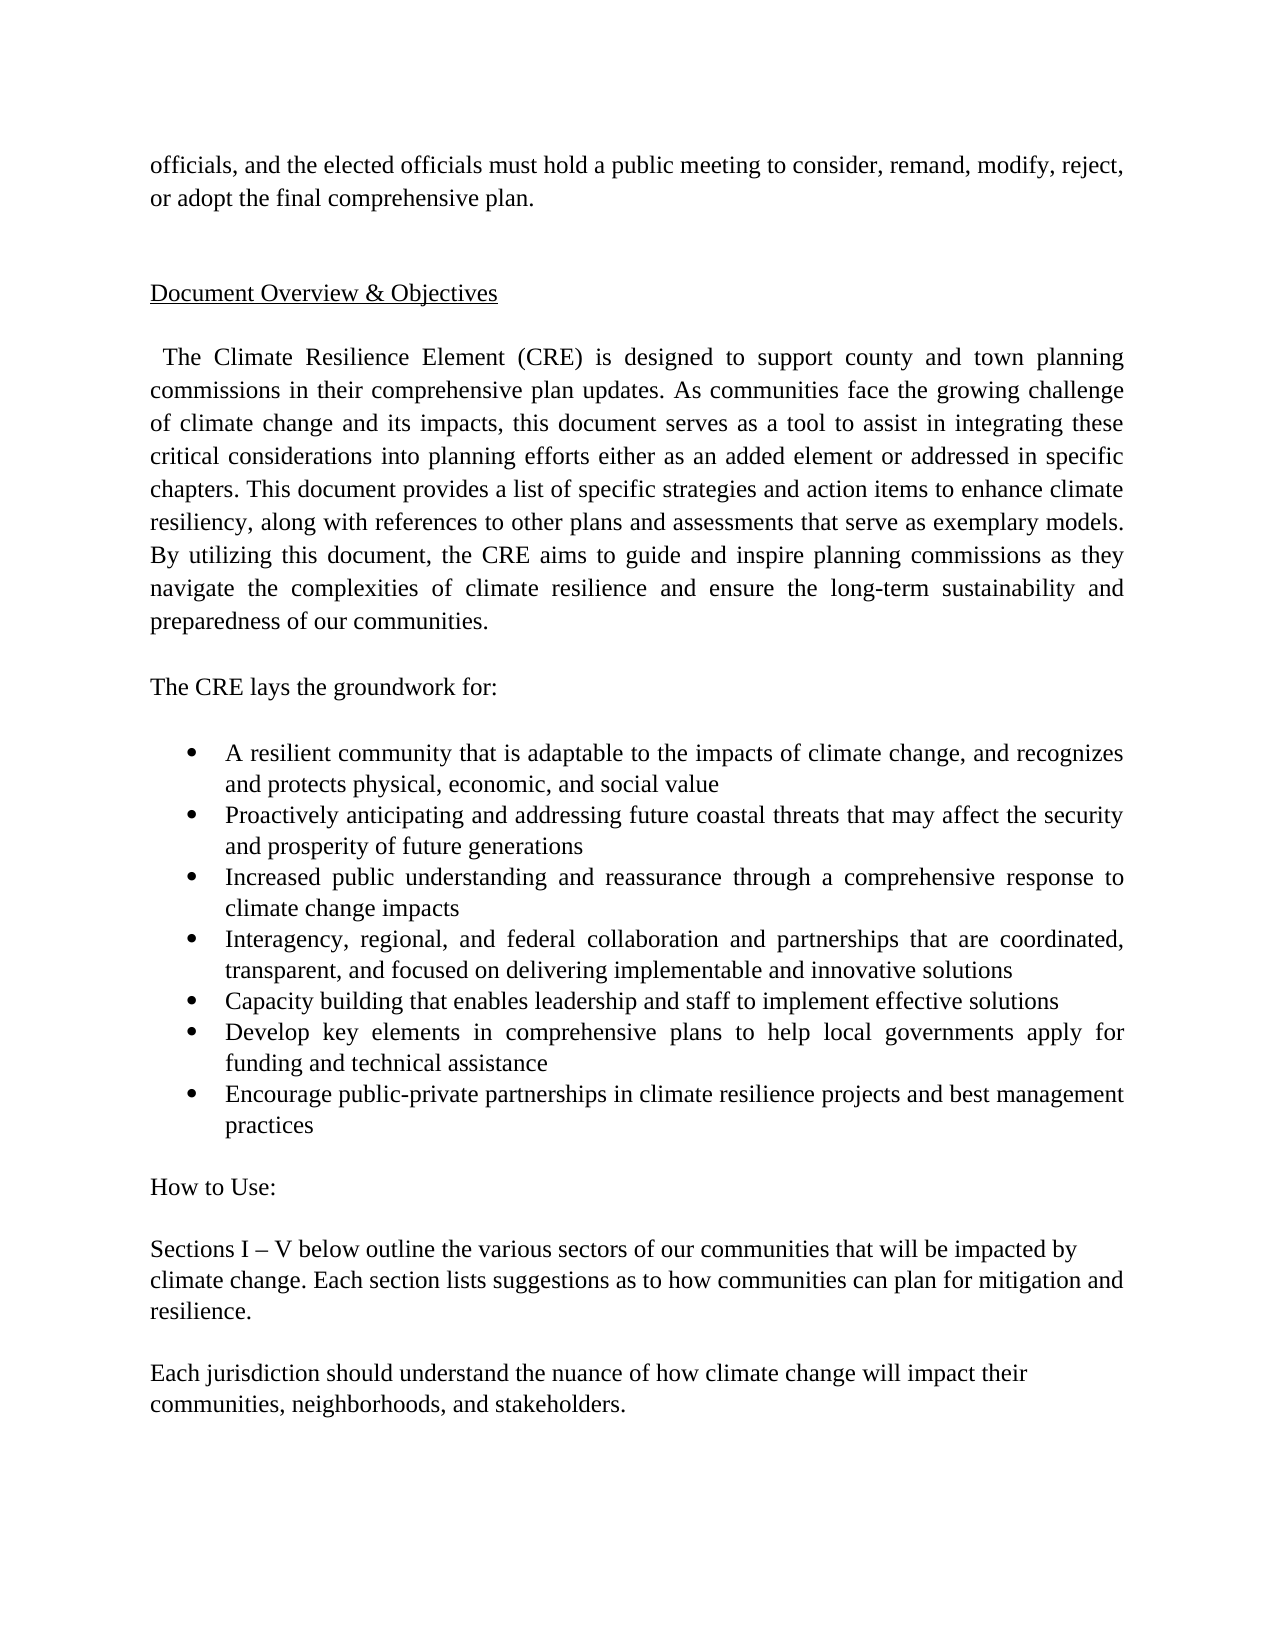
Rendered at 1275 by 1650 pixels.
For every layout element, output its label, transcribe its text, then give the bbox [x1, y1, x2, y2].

text Sections I – V below outline the various sectors of our communities that will be impacted by climate change. Each section lists suggestions as to how communities can plan for mitigation and resilience. [150, 1234, 1125, 1325]
text Each jurisdiction should understand the nuance of how climate change will impact their communities, neighborhoods, and stakeholders. [150, 1358, 1125, 1418]
text How to Use: [150, 1172, 1125, 1201]
list Develop key elements in comprehensive plans to help local governments apply for funding and technical assistance [187, 1017, 1125, 1077]
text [150, 150, 1125, 212]
text The CRE lays the groundwork for: [150, 672, 1125, 700]
list Proactively anticipating and addressing future coastal threats that may affect the security and prosperity of future generations [187, 800, 1125, 859]
list Increased public understanding and reassurance through a comprehensive response to climate change impacts [187, 862, 1125, 922]
list Capacity building that enables leadership and staff to implement effective solutions [187, 986, 1125, 1015]
list A resilient community that is adaptable to the impacts of climate change, and recognizes and protects physical, economic, and social value [187, 738, 1125, 797]
text Document Overview & Objectives [150, 278, 1125, 307]
list Interagency, regional, and federal collaboration and partnerships that are coordinated, transparent, and focused on delivering implementable and innovative solutions [187, 924, 1125, 984]
list Encourage public-private partnerships in climate resilience projects and best management practices [187, 1079, 1125, 1139]
text The Climate Resilience Element (CRE) is designed to support county and town planning commissions in their comprehensive plan updates. As communities face the growing challenge of climate change and its impacts, this document serves as a tool to assist in integrating these critical considerations into planning efforts either as an added element or addressed in specific chapters. This document provides a list of specific strategies and action items to enhance climate resiliency, along with references to other plans and assessments that serve as exemplary models. By utilizing this document, the CRE aims to guide and inspire planning commissions as they navigate the complexities of climate resilience and ensure the long-term sustainability and preparedness of our communities. [150, 342, 1125, 635]
